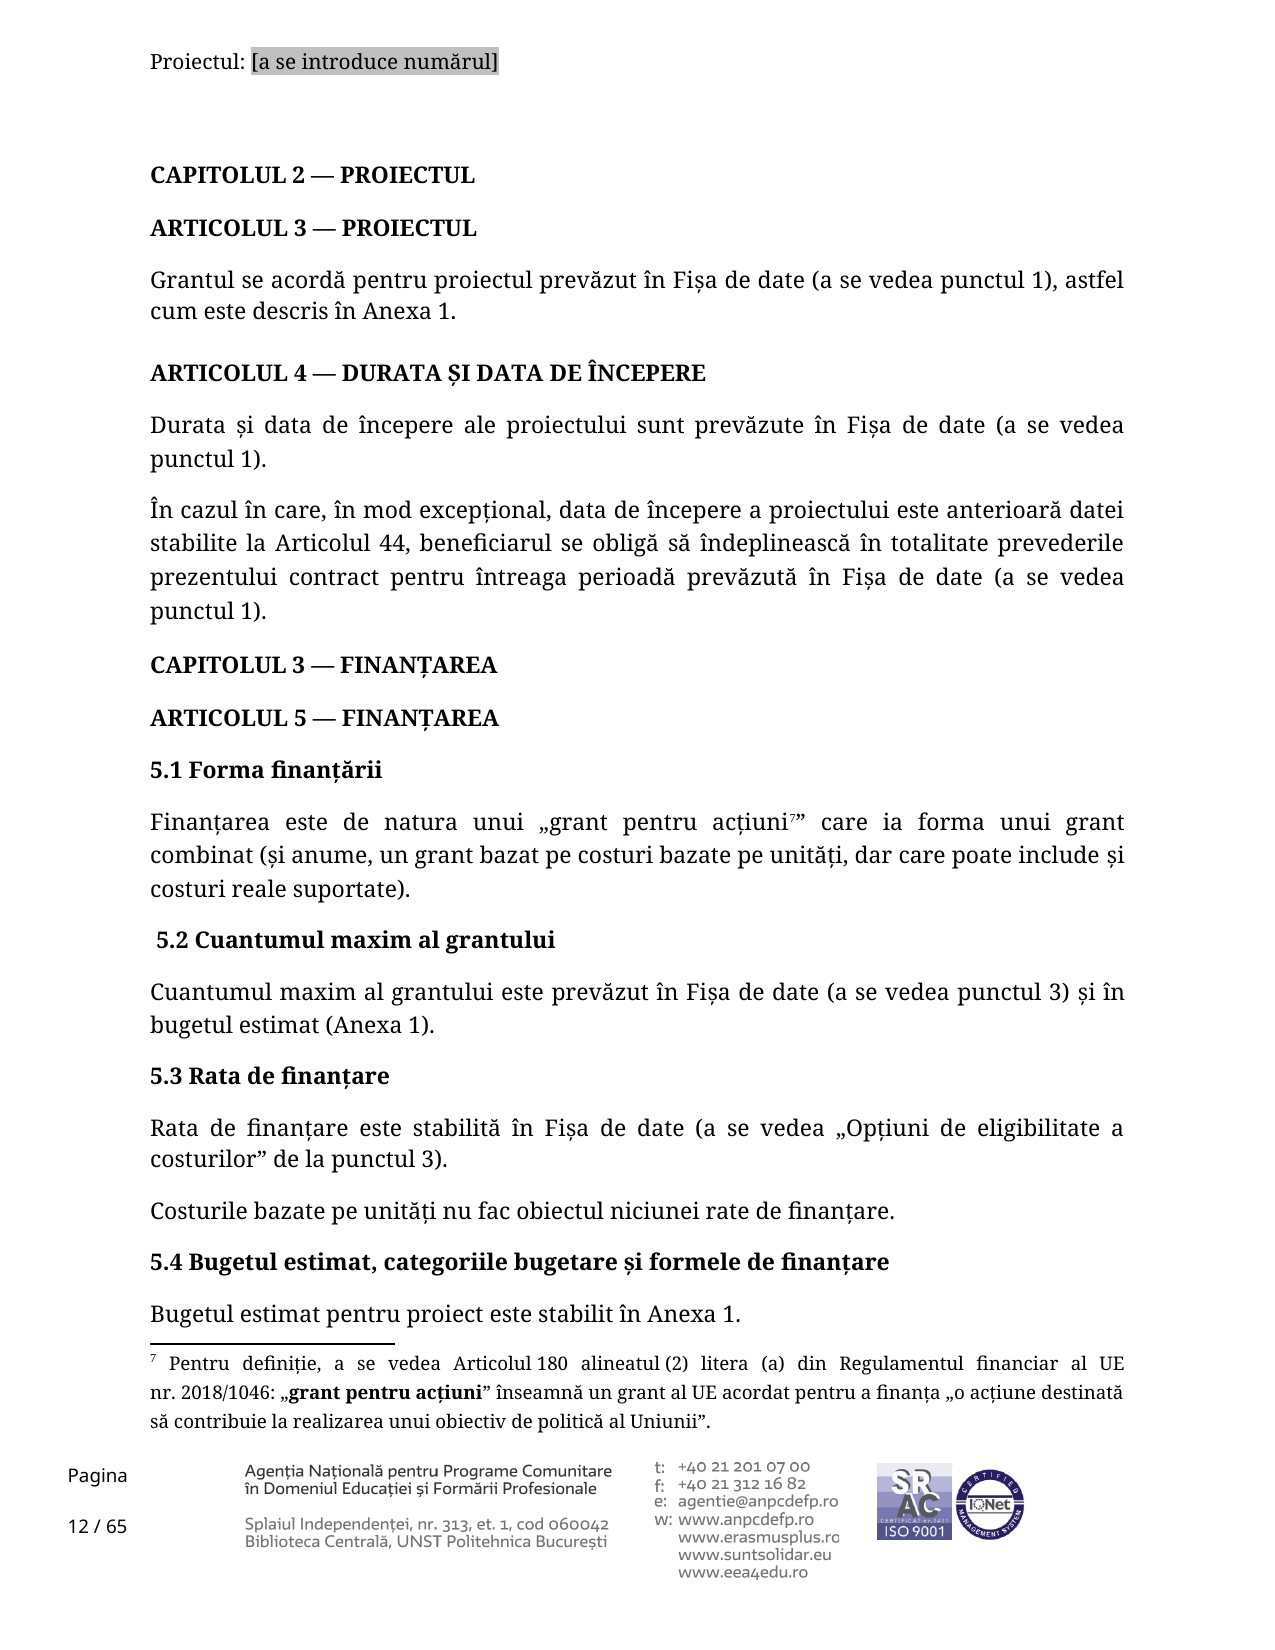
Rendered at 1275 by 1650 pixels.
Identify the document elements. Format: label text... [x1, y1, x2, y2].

picture [654, 1462, 840, 1580]
subtitle ARTICOLUL 5 — FINANŢAREA [150, 701, 1125, 733]
text Rata de finanțare este stabilită în Fișa de date (a se vedea „Opțiuni de eligibilitate a costurilor” de la punctul 3). [150, 1112, 1125, 1174]
subtitle 5.1 Forma finanțării [150, 753, 1125, 785]
picture [244, 1462, 629, 1553]
subtitle 5.3 Rata de finanțare [150, 1060, 1125, 1091]
subtitle 5.2 Cuantumul maxim al grantului [150, 923, 1125, 955]
subtitle ARTICOLUL 4 — DURATA ȘI DATA DE ÎNCEPERE [150, 357, 1125, 388]
subtitle 5.4 Bugetul estimat, categoriile bugetare și formele de finanțare [150, 1246, 1125, 1277]
text Finanțarea este de natura unui „grant pentru acțiuni” care ia forma unui grant combinat (și anume, un grant bazat pe costuri bazate pe unități, dar care poate include și costuri reale suportate). [150, 806, 1125, 904]
subtitle CAPITOLUL 3 — FINANŢAREA [150, 649, 1125, 681]
text Bugetul estimat pentru proiect este stabilit în Anexa 1. [150, 1298, 1125, 1329]
text Durata și data de începere ale proiectului sunt prevăzute în Fișa de date (a se vedea punctul 1). [150, 409, 1125, 474]
text Grantul se acordă pentru proiectul prevăzut în Fișa de date (a se vedea punctul 1), astfel cum este descris în Anexa 1. [150, 263, 1125, 326]
subtitle CAPITOLUL 2 — PROIECTUL [150, 159, 1125, 191]
text În cazul în care, în mod excepţional, data de începere a proiectului este anterioară datei stabilite la Articolul 44, beneficiarul se obligă să îndeplinească în totalitate prevederile prezentului contract pentru întreaga perioadă prevăzută în Fișa de date (a se vedea punctul 1). [150, 493, 1125, 626]
subtitle ARTICOLUL 3 — PROIECTUL [150, 211, 1125, 243]
text Cuantumul maxim al grantului este prevăzut în Fișa de date (a se vedea punctul 3) și în bugetul estimat (Anexa 1). [150, 976, 1125, 1041]
text Costurile bazate pe unități nu fac obiectul niciunei rate de finanțare. [150, 1195, 1125, 1226]
